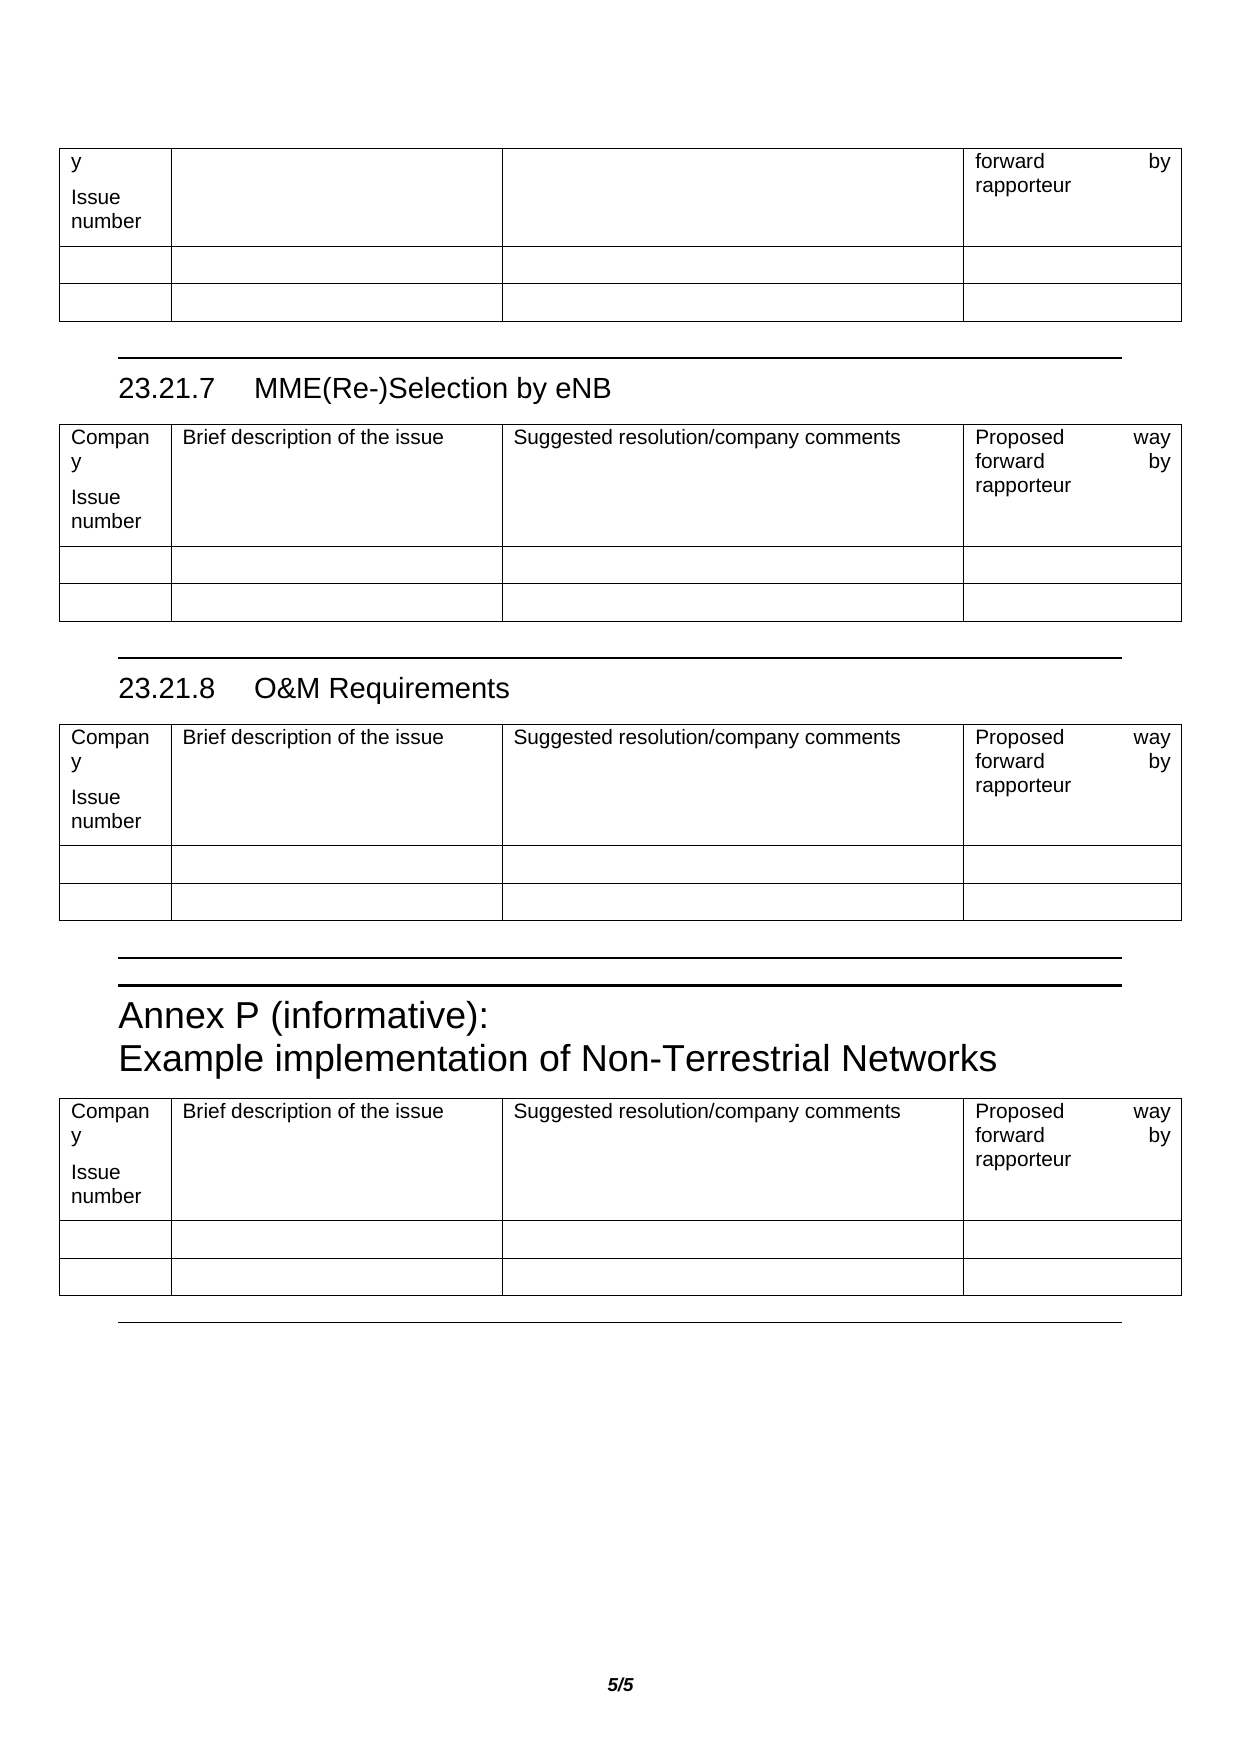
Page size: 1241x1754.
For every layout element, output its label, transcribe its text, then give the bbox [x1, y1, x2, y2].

table_header Company Issue number [60, 425, 171, 546]
table_cell [60, 284, 171, 321]
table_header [172, 149, 502, 246]
table_cell [503, 584, 963, 621]
table_cell [60, 247, 171, 283]
table_cell [964, 584, 1181, 621]
table_cell [964, 1221, 1181, 1257]
table_cell [964, 1259, 1181, 1295]
subtitle 23.21.7 MME(Re-)Selection by eNB [118, 371, 1122, 405]
table_cell [172, 1221, 502, 1257]
table_cell [503, 884, 963, 920]
table_cell [503, 547, 963, 583]
table_header Proposed way forward by rapporteur [964, 725, 1181, 845]
table_header Brief description of the issue [172, 425, 502, 546]
table_cell [172, 547, 502, 583]
table_cell [172, 284, 502, 321]
table_cell [964, 547, 1181, 583]
table_cell [964, 284, 1181, 321]
table_cell [172, 884, 502, 920]
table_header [503, 149, 963, 246]
table_cell [60, 547, 171, 583]
table_cell [60, 884, 171, 920]
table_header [60, 149, 171, 246]
table_cell [172, 247, 502, 283]
table_cell [60, 1259, 171, 1295]
subtitle Annex P (informative): Example implementation of Non-Terrestrial Networks [118, 987, 1122, 1079]
table_cell [964, 846, 1181, 883]
table_cell [60, 846, 171, 883]
table_header Suggested resolution/company comments [503, 425, 963, 546]
table_header Company Issue number [60, 1099, 171, 1220]
table_header Suggested resolution/company comments [503, 1099, 963, 1220]
table_cell [964, 247, 1181, 283]
table_cell [964, 884, 1181, 920]
table_header Proposed way forward by rapporteur [964, 425, 1181, 546]
table_cell [503, 1259, 963, 1295]
table_cell [172, 846, 502, 883]
table_cell [60, 584, 171, 621]
table_header Suggested resolution/company comments [503, 725, 963, 845]
table_cell [60, 1221, 171, 1257]
table_header Brief description of the issue [172, 1099, 502, 1220]
table_cell [503, 846, 963, 883]
table_cell [172, 1259, 502, 1295]
table_header Proposed way forward by rapporteur [964, 1099, 1181, 1220]
table_header Company Issue number [60, 725, 171, 845]
table_cell [172, 584, 502, 621]
table_header Brief description of the issue [172, 725, 502, 845]
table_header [964, 149, 1181, 246]
table_cell [503, 247, 963, 283]
table_cell [503, 1221, 963, 1257]
subtitle 23.21.8 O&M Requirements [118, 671, 1122, 705]
table_cell [503, 284, 963, 321]
